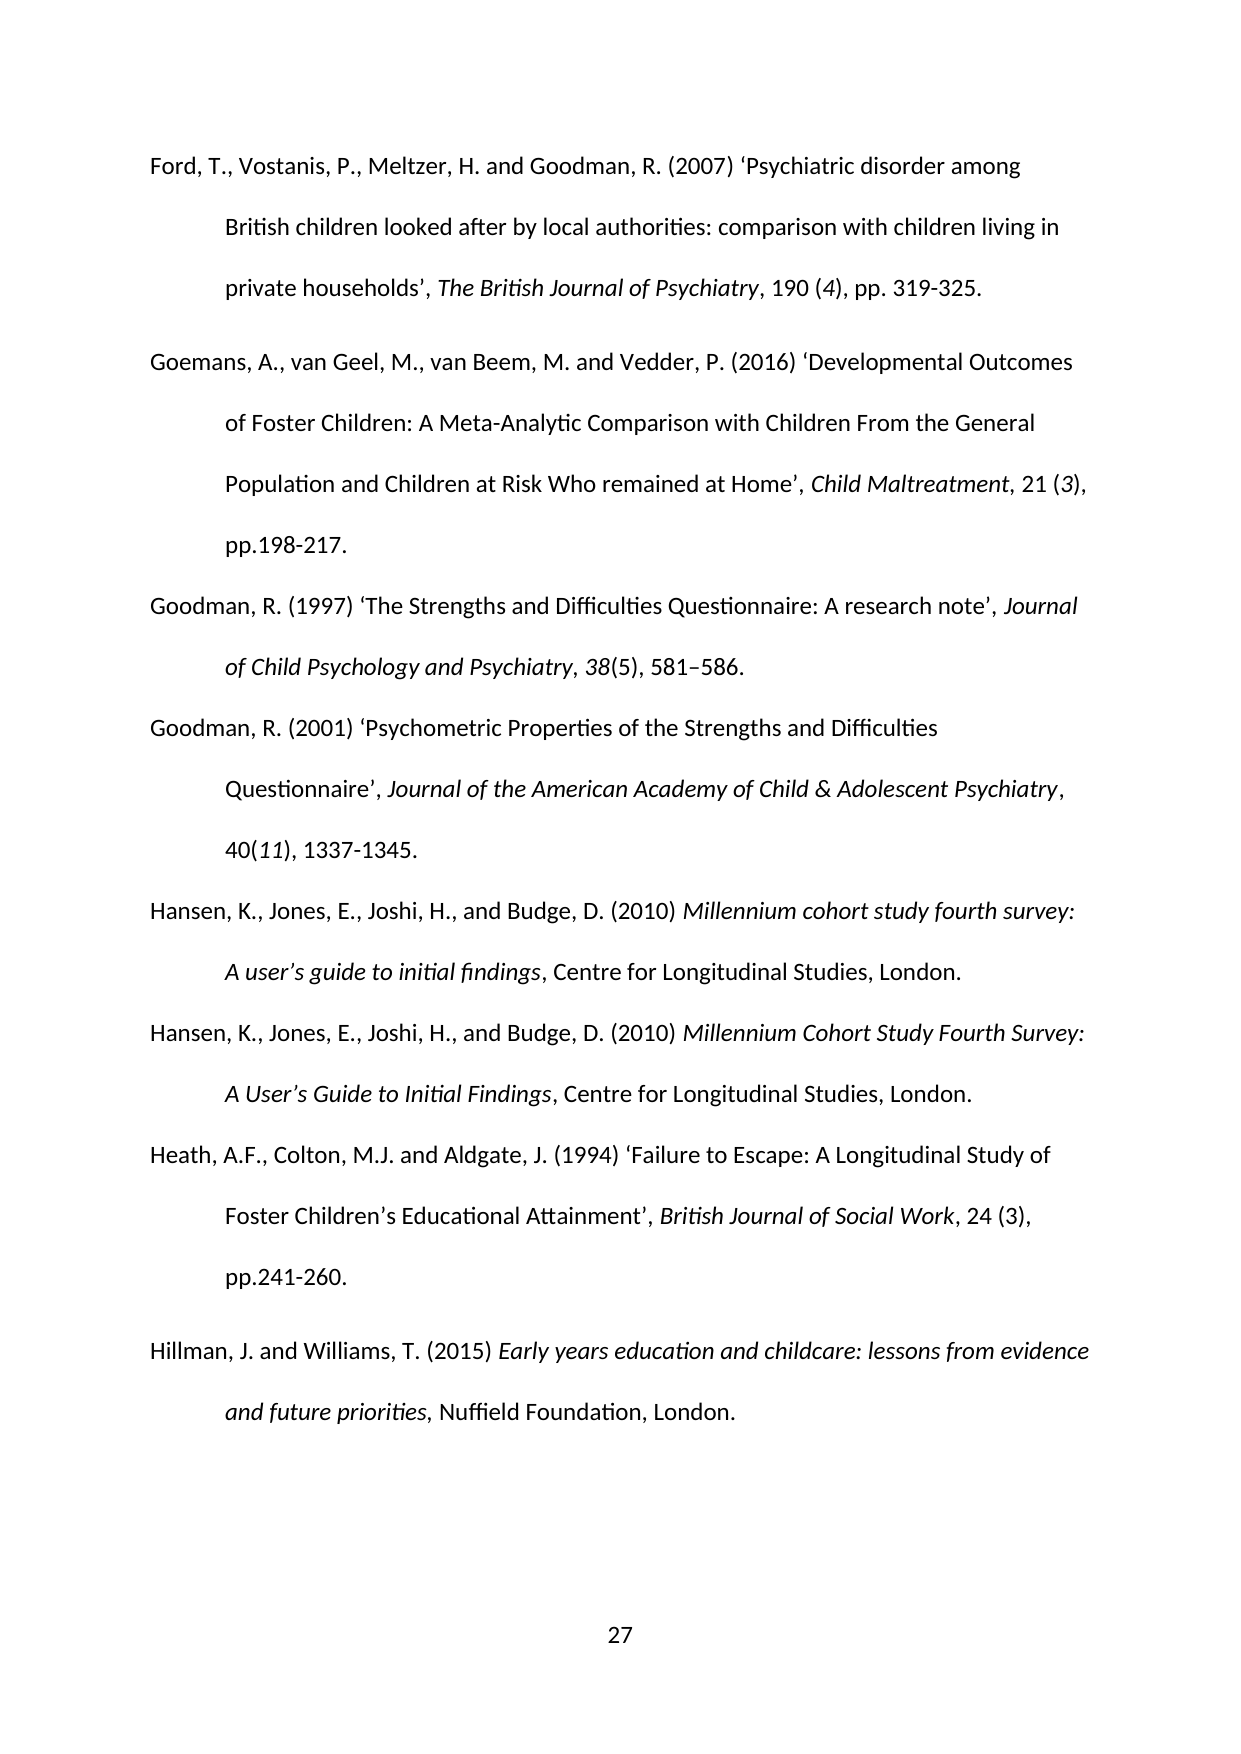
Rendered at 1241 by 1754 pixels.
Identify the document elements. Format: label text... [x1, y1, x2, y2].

text Hansen, K., Jones, E., Joshi, H., and Budge, D. (2010) Millennium Cohort Study Fourth Survey: A User’s Guide to Initial Findings, Centre for Longitudinal Studies, London. [150, 1017, 1090, 1109]
text Hansen, K., Jones, E., Joshi, H., and Budge, D. (2010) Millennium cohort study fourth survey: A user’s guide to initial findings, Centre for Longitudinal Studies, London. [150, 895, 1090, 987]
text Goodman, R. (1997) ‘The Strengths and Difficulties Questionnaire: A research note’, Journal of Child Psychology and Psychiatry, 38(5), 581–586. [150, 590, 1090, 681]
text Goemans, A., van Geel, M., van Beem, M. and Vedder, P. (2016) ‘Developmental Outcomes of Foster Children: A Meta-Analytic Comparison with Children From the General Population and Children at Risk Who remained at Home’, Child Maltreatment, 21 (3), pp.198-217. [150, 346, 1090, 559]
text Ford, T., Vostanis, P., Meltzer, H. and Goodman, R. (2007) ‘Psychiatric disorder among British children looked after by local authorities: comparison with children living in private households’, The British Journal of Psychiatry, 190 (4), pp. 319-325. [150, 150, 1090, 303]
text Hillman, J. and Williams, T. (2015) Early years education and childcare: lessons from evidence and future priorities, Nuffield Foundation, London. [150, 1335, 1090, 1426]
text Heath, A.F., Colton, M.J. and Aldgate, J. (1994) ‘Failure to Escape: A Longitudinal Study of Foster Children’s Educational Attainment’, British Journal of Social Work, 24 (3), pp.241-260. [150, 1139, 1090, 1292]
text Goodman, R. (2001) ‘Psychometric Properties of the Strengths and Difficulties Questionnaire’, Journal of the American Academy of Child & Adolescent Psychiatry, 40(11), 1337-1345. [150, 712, 1090, 864]
